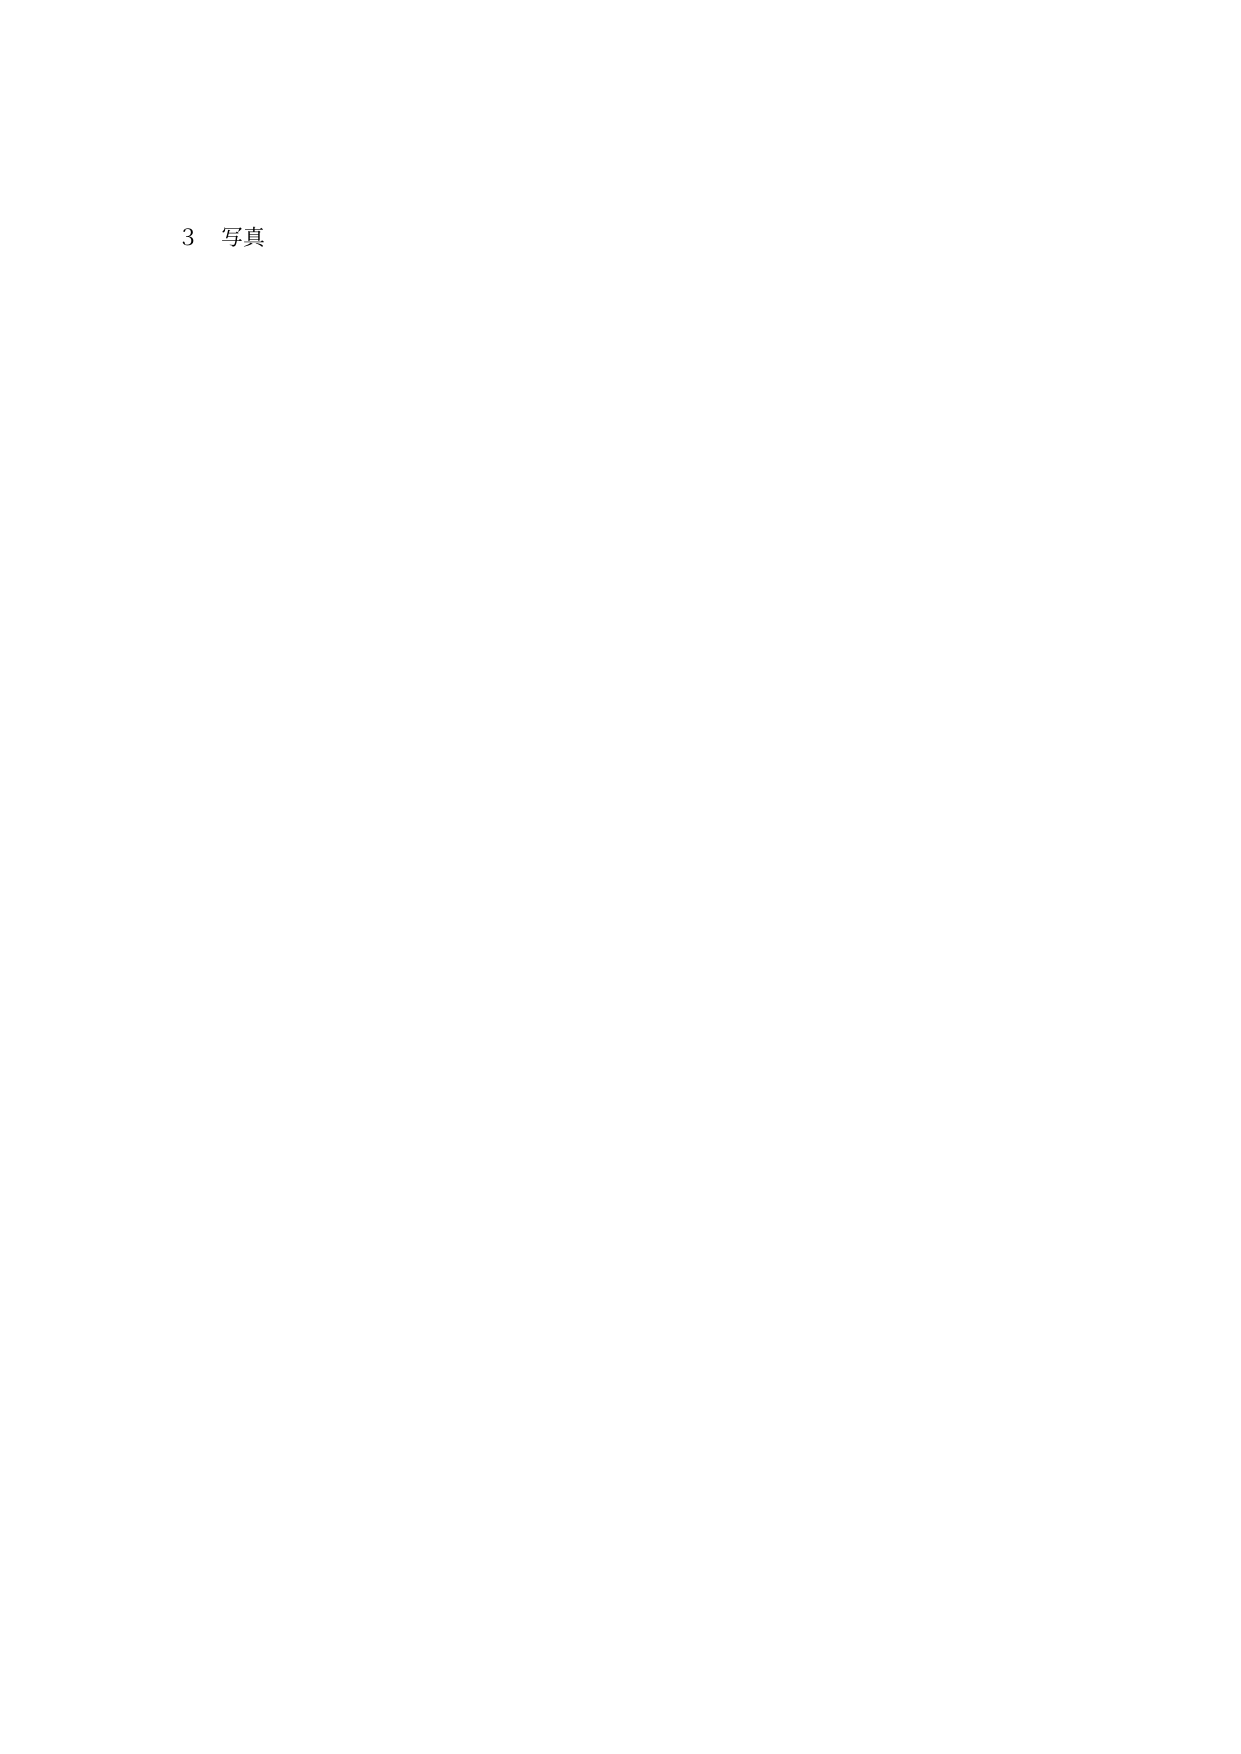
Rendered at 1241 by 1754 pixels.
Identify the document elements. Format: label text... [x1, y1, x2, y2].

text ３ 写真 [177, 217, 1063, 254]
